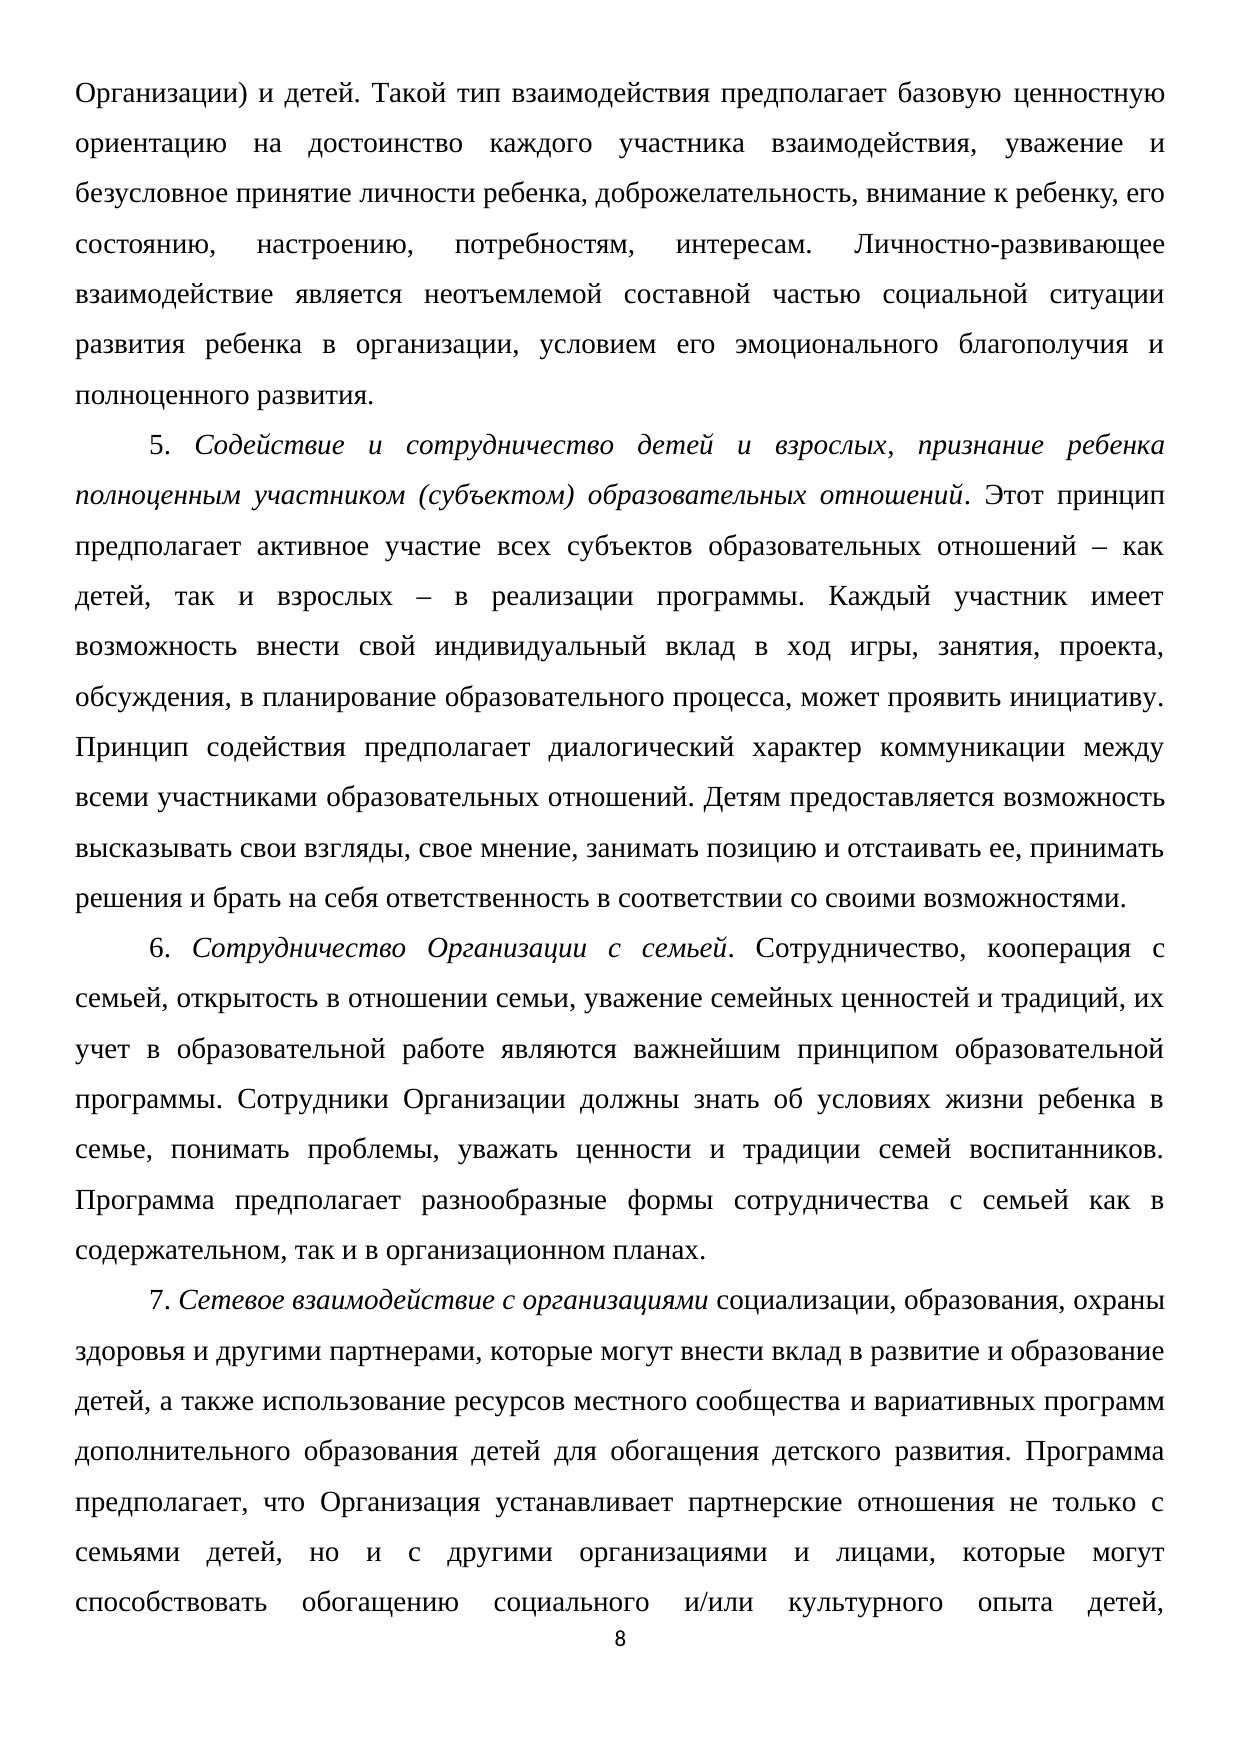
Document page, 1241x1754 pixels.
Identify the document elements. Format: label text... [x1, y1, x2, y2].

text 5. Содействие и сотрудничество детей и взрослых, признание ребенка полноценным участником (субъектом) образовательных отношений. Этот принцип предполагает активное участие всех субъектов образовательных отношений – как детей, так и взрослых – в реализации программы. Каждый участник имеет возможность внести свой индивидуальный вклад в ход игры, занятия, проекта, обсуждения, в планирование образовательного процесса, может проявить инициативу. Принцип содействия предполагает диалогический характер коммуникации между всеми участниками образовательных отношений. Детям предоставляется возможность высказывать свои взгляды, свое мнение, занимать позицию и отстаивать ее, принимать решения и брать на себя ответственность в соответствии со своими возможностями. [75, 427, 1165, 913]
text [75, 1282, 1165, 1618]
text 6. Сотрудничество Организации с семьей. Сотрудничество, кооперация с семьей, открытость в отношении семьи, уважение семейных ценностей и традиций, их учет в образовательной работе являются важнейшим принципом образовательной программы. Сотрудники Организации должны знать об условиях жизни ребенка в семье, понимать проблемы, уважать ценности и традиции семей воспитанников. Программа предполагает разнообразные формы сотрудничества с семьей как в содержательном, так и в организационном планах. [75, 930, 1165, 1266]
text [75, 75, 1165, 410]
